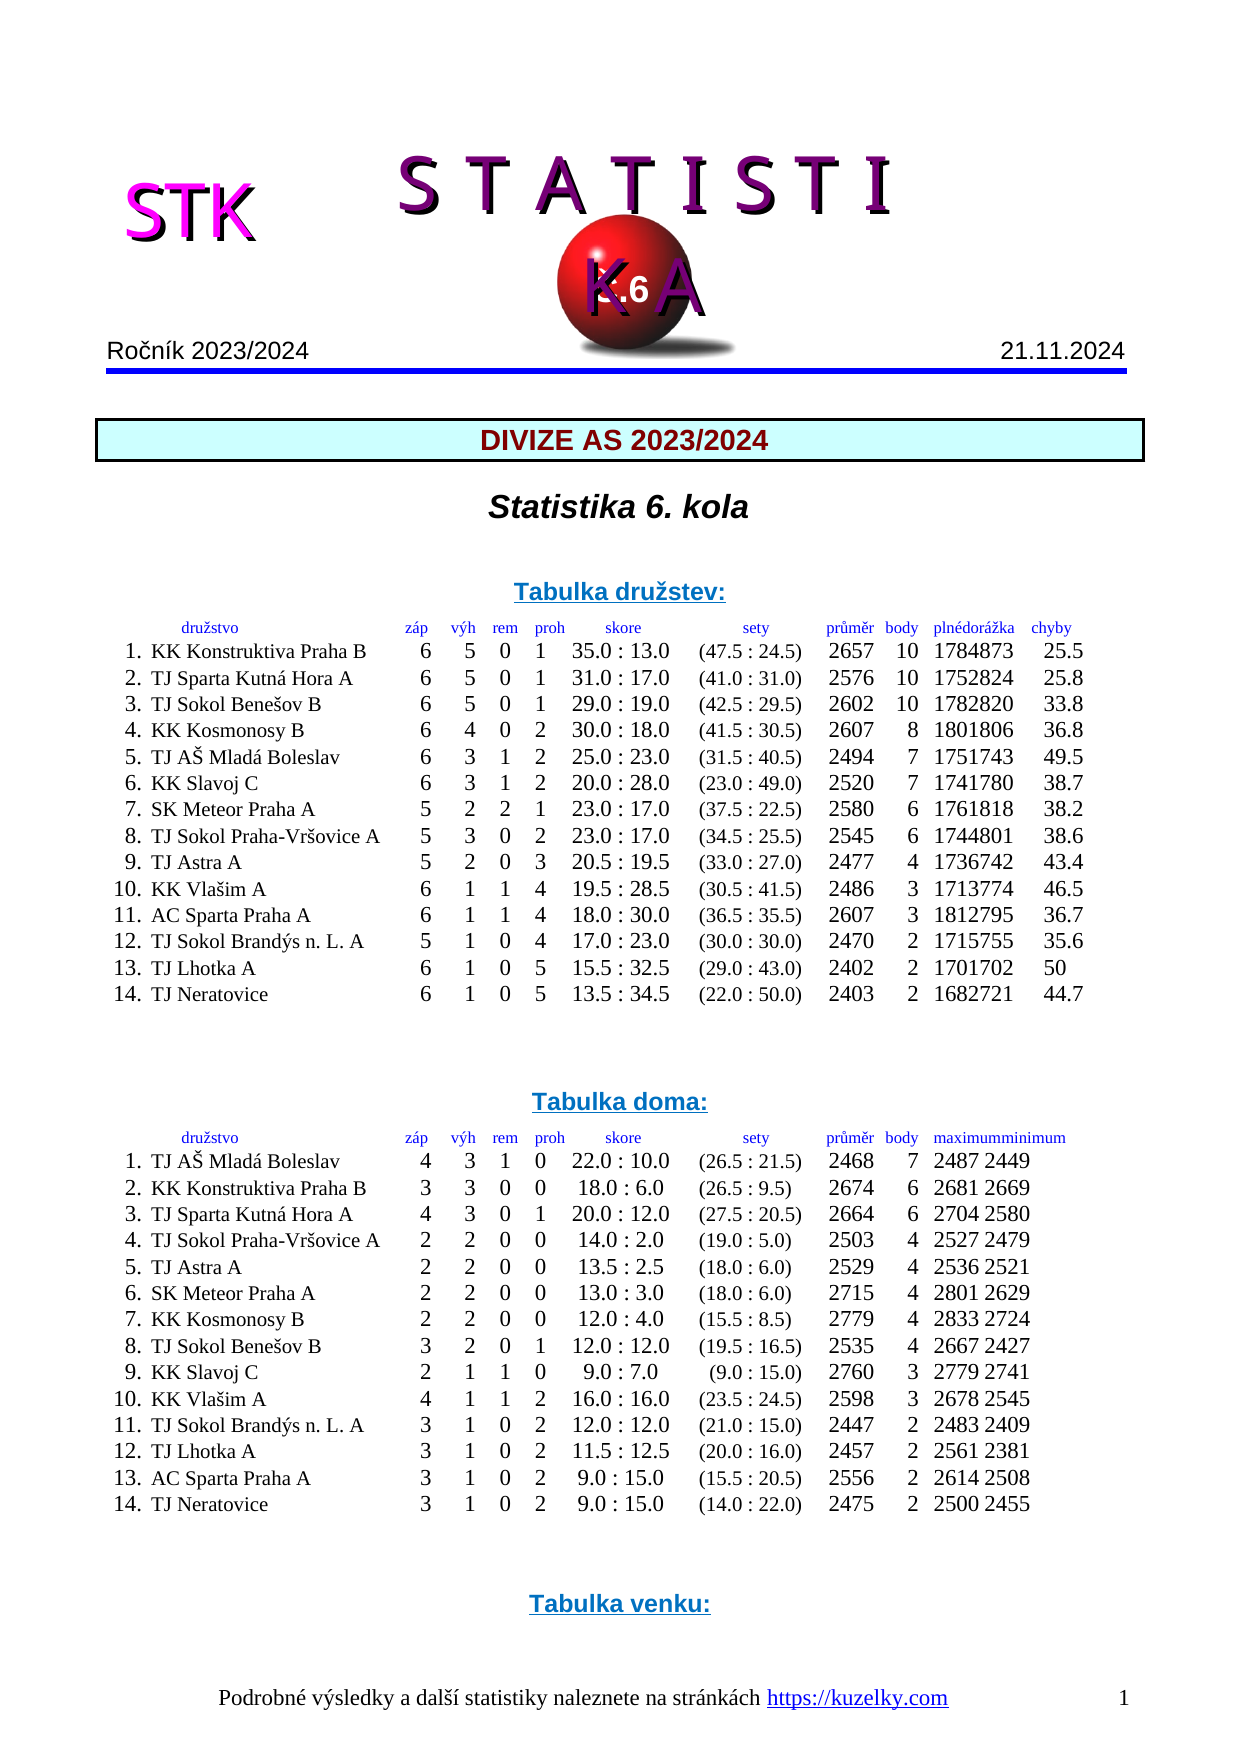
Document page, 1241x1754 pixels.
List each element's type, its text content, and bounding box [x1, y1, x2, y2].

text 2. TJ Sparta Kutná Hora A 6 5 0 1 31.0 : 17.0 (41.0 : 31.0) 2576 10 1752 824 25.8 [106, 664, 1134, 690]
text družstvo záp výh rem proh skore sety průměr body maximum minimum [106, 1128, 1134, 1147]
text 11. TJ Sokol Brandýs n. L. A 3 1 0 2 12.0 : 12.0 (21.0 : 15.0) 2447 2 2483 2409 [106, 1411, 1134, 1437]
text 8. TJ Sokol Benešov B 3 2 0 1 12.0 : 12.0 (19.5 : 16.5) 2535 4 2667 2427 [106, 1332, 1134, 1358]
text 6. SK Meteor Praha A 2 2 0 0 13.0 : 3.0 (18.0 : 6.0) 2715 4 2801 2629 [106, 1279, 1134, 1306]
text 13. AC Sparta Praha A 3 1 0 2 9.0 : 15.0 (15.5 : 20.5) 2556 2 2614 2508 [106, 1464, 1134, 1490]
text 13. TJ Lhotka A 6 1 0 5 15.5 : 32.5 (29.0 : 43.0) 2402 2 1701 702 50 [106, 954, 1134, 980]
text Tabulka družstev: [94, 577, 1145, 606]
text 9. TJ Astra A 5 2 0 3 20.5 : 19.5 (33.0 : 27.0) 2477 4 1736 742 43.4 [106, 848, 1134, 874]
subtitle Divize AS 2023/2024 [98, 421, 1142, 459]
text 11. AC Sparta Praha A 6 1 1 4 18.0 : 30.0 (36.5 : 35.5) 2607 3 1812 795 36.7 [106, 901, 1134, 927]
text 1. KK Konstruktiva Praha B 6 5 0 1 35.0 : 13.0 (47.5 : 24.5) 2657 10 1784 873 25.5 [106, 637, 1134, 664]
text 9. KK Slavoj C 2 1 1 0 9.0 : 7.0 (9.0 : 15.0) 2760 3 2779 2741 [106, 1358, 1134, 1384]
text 4. KK Kosmonosy B 6 4 0 2 30.0 : 18.0 (41.5 : 30.5) 2607 8 1801 806 36.8 [106, 716, 1134, 743]
text 7. SK Meteor Praha A 5 2 2 1 23.0 : 17.0 (37.5 : 22.5) 2580 6 1761 818 38.2 [106, 796, 1134, 822]
text 6. KK Slavoj C 6 3 1 2 20.0 : 28.0 (23.0 : 49.0) 2520 7 1741 780 38.7 [106, 769, 1134, 796]
text Č.6 [609, 267, 671, 310]
text 12. TJ Sokol Brandýs n. L. A 5 1 0 4 17.0 : 23.0 (30.0 : 30.0) 2470 2 1715 755 35.6 [106, 927, 1134, 954]
text Č.6 [106, 267, 587, 310]
text 10. KK Vlašim A 6 1 1 4 19.5 : 28.5 (30.5 : 41.5) 2486 3 1713 774 46.5 [106, 874, 1134, 901]
text 7. KK Kosmonosy B 2 2 0 0 12.0 : 4.0 (15.5 : 8.5) 2779 4 2833 2724 [106, 1306, 1134, 1332]
text 3. TJ Sokol Benešov B 6 5 0 1 29.0 : 19.0 (42.5 : 29.5) 2602 10 1782 820 33.8 [106, 690, 1134, 716]
text 12. TJ Lhotka A 3 1 0 2 11.5 : 12.5 (20.0 : 16.0) 2457 2 2561 2381 [106, 1437, 1134, 1464]
text Tabulka venku: [94, 1589, 1145, 1618]
text 3. TJ Sparta Kutná Hora A 4 3 0 1 20.0 : 12.0 (27.5 : 20.5) 2664 6 2704 2580 [106, 1200, 1134, 1226]
text 1. TJ AŠ Mladá Boleslav 4 3 1 0 22.0 : 10.0 (26.5 : 21.5) 2468 7 2487 2449 [106, 1147, 1134, 1174]
text Tabulka doma: [94, 1087, 1145, 1116]
text Ročník 2023/2024 21.11.2024 [106, 336, 1134, 365]
text 14. TJ Neratovice 3 1 0 2 9.0 : 15.0 (14.0 : 22.0) 2475 2 2500 2455 [106, 1490, 1134, 1516]
text Č.6 [687, 267, 1134, 310]
text 10. KK Vlašim A 4 1 1 2 16.0 : 16.0 (23.5 : 24.5) 2598 3 2678 2545 [106, 1384, 1134, 1411]
text 4. TJ Sokol Praha-Vršovice A 2 2 0 0 14.0 : 2.0 (19.0 : 5.0) 2503 4 2527 2479 [106, 1226, 1134, 1253]
text 2. KK Konstruktiva Praha B 3 3 0 0 18.0 : 6.0 (26.5 : 9.5) 2674 6 2681 2669 [106, 1174, 1134, 1200]
text družstvo záp výh rem proh skore sety průměr body plné dorážka chyby [106, 618, 1134, 637]
text 5. TJ Astra A 2 2 0 0 13.5 : 2.5 (18.0 : 6.0) 2529 4 2536 2521 [106, 1253, 1134, 1279]
text 8. TJ Sokol Praha-Vršovice A 5 3 0 2 23.0 : 17.0 (34.5 : 25.5) 2545 6 1744 801 38.6 [106, 822, 1134, 848]
text 5. TJ AŠ Mladá Boleslav 6 3 1 2 25.0 : 23.0 (31.5 : 40.5) 2494 7 1751 743 49.5 [106, 743, 1134, 769]
text Statistika 6. kola [106, 487, 1134, 526]
text 14. TJ Neratovice 6 1 0 5 13.5 : 34.5 (22.0 : 50.0) 2403 2 1682 721 44.7 [106, 980, 1134, 1006]
